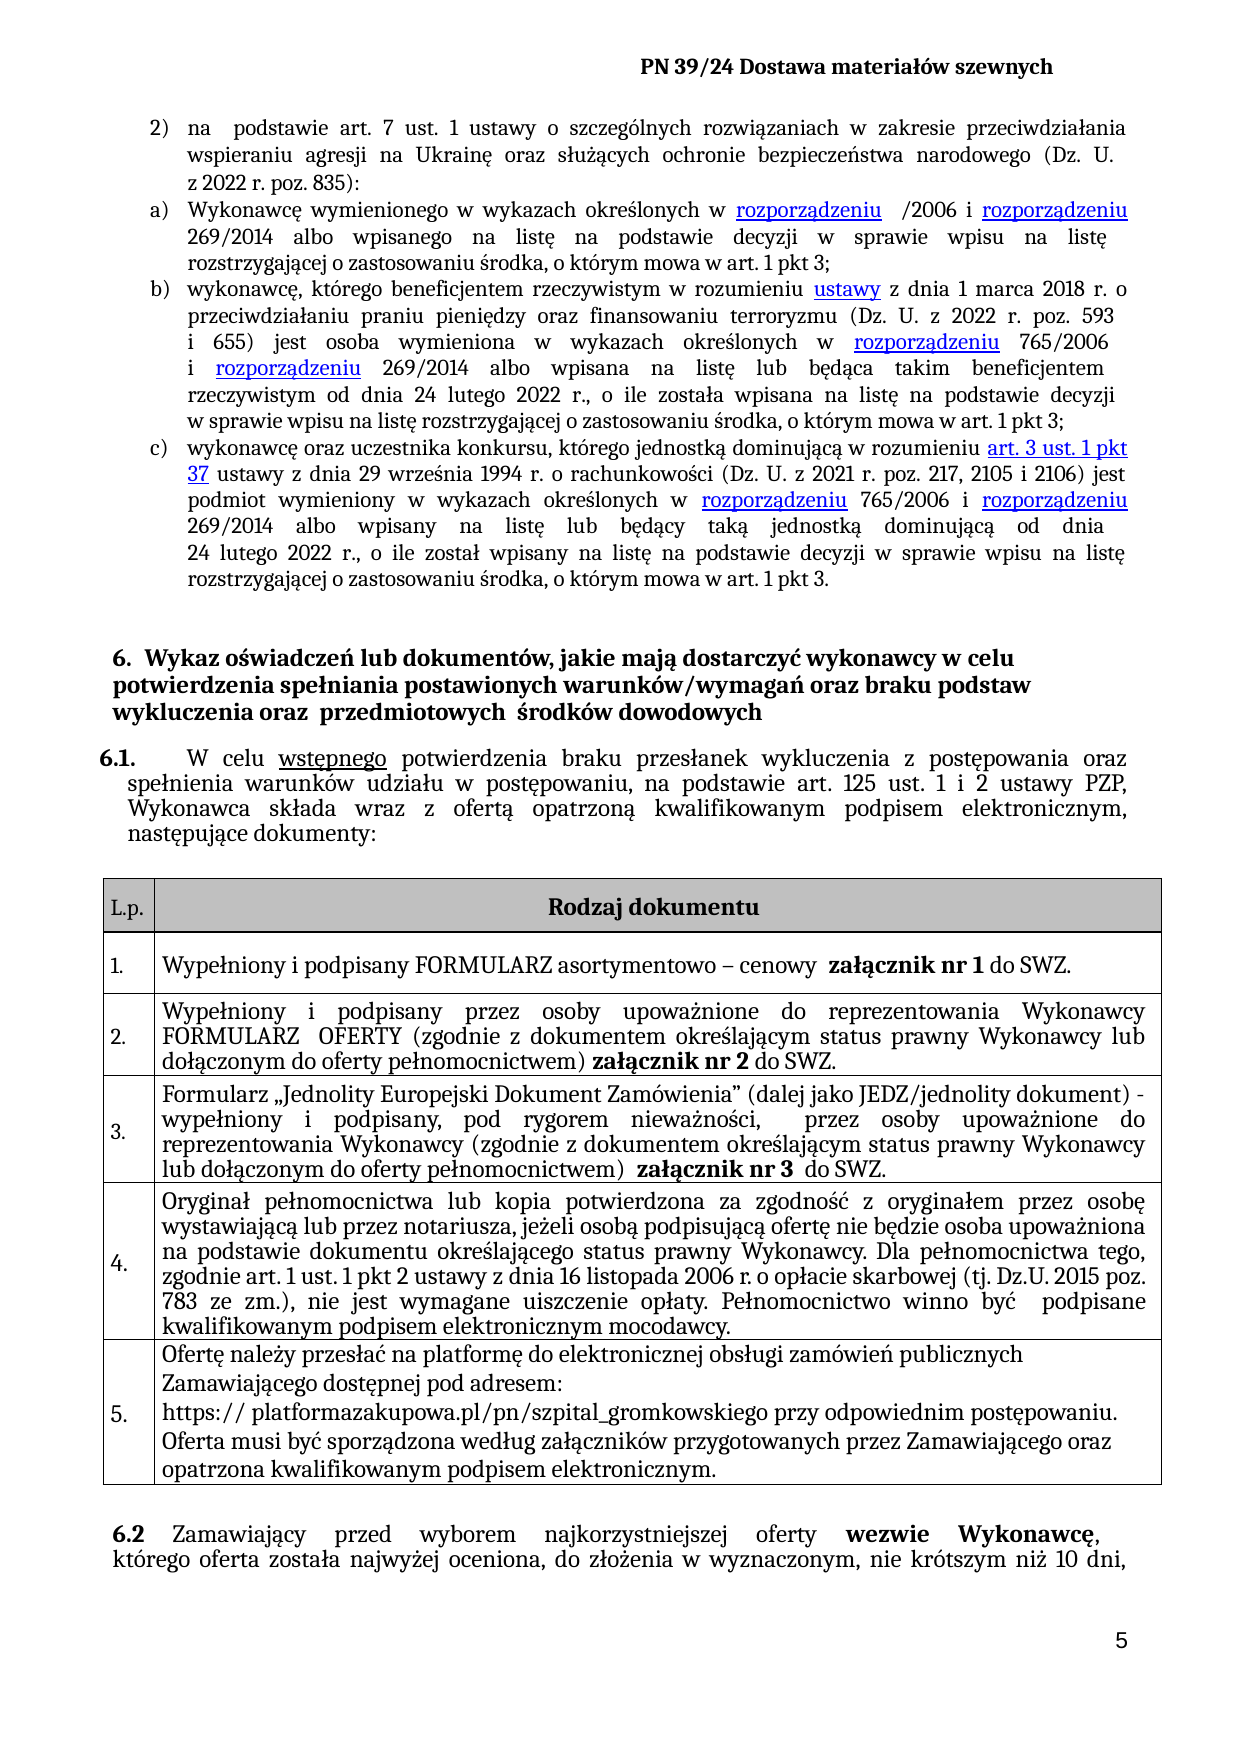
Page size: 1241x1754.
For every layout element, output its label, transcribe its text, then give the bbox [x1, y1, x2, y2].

list 6. Wykaz oświadczeń lub dokumentów, jakie mają dostarczyć wykonawcy w celu potwierdzenia spełniania postawionych warunków/wymagań oraz braku podstaw wykluczenia oraz przedmiotowych środków dowodowych [112, 644, 1128, 726]
table_cell Oryginał pełnomocnictwa lub kopia potwierdzona za zgodność z oryginałem przez osobę wystawiającą lub przez notariusza, jeżeli osobą podpisującą ofertę nie będzie osoba upoważniona na podstawie dokumentu określającego status prawny Wykonawcy. Dla pełnomocnictwa tego, zgodnie art. 1 ust. 1 pkt 2 ustawy z dnia 16 listopada 2006 r. o opłacie skarbowej (tj. Dz.U. 2015 poz. 783 ze zm.), nie jest wymagane uiszczenie opłaty. Pełnomocnictwo winno być podpisane kwalifikowanym podpisem elektronicznym mocodawcy. [155, 1183, 1161, 1339]
table_cell Ofertę należy przesłać na platformę do elektronicznej obsługi zamówień publicznych Zamawiającego dostępnej pod adresem: https:// platformazakupowa.pl/pn/szpital_gromkowskiego przy odpowiednim postępowaniu. Oferta musi być sporządzona według załączników przygotowanych przez Zamawiającego oraz opatrzona kwalifikowanym podpisem elektronicznym. [155, 1340, 1161, 1484]
table_cell 2. [104, 994, 154, 1075]
table_cell 1. [104, 933, 154, 992]
table_header Rodzaj dokumentu [155, 879, 1161, 931]
table_cell 5. [104, 1340, 154, 1484]
list wykonawcę oraz uczestnika konkursu, którego jednostką dominującą w rozumieniu art. 3 ust. 1 pkt 37 ustawy z dnia 29 września 1994 r. o rachunkowości (Dz. U. z 2021 r. poz. 217, 2105 i 2106) jest podmiot wymieniony w wykazach określonych w rozporządzeniu 765/2006 i rozporządzeniu 269/2014 albo wpisany na listę lub będący taką jednostką dominującą od dnia 24 lutego 2022 r., o ile został wpisany na listę na podstawie decyzji w sprawie wpisu na listę rozstrzygającej o zastosowaniu środka, o którym mowa w art. 1 pkt 3. [150, 434, 1128, 592]
table_cell Formularz „Jednolity Europejski Dokument Zamówienia” (dalej jako JEDZ/jednolity dokument) - wypełniony i podpisany, pod rygorem nieważności, przez osoby upoważnione do reprezentowania Wykonawcy (zgodnie z dokumentem określającym status prawny Wykonawcy lub dołączonym do oferty pełnomocnictwem) załącznik nr 3 do SWZ. [155, 1076, 1161, 1182]
table_cell 4. [104, 1183, 154, 1339]
table_cell 3. [104, 1076, 154, 1182]
list Wykonawcę wymienionego w wykazach określonych w rozporządzeniu /2006 i rozporządzeniu 269/2014 albo wpisanego na listę na podstawie decyzji w sprawie wpisu na listę rozstrzygającej o zastosowaniu środka, o którym mowa w art. 1 pkt 3; [150, 197, 1128, 276]
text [112, 1523, 1128, 1573]
table_cell Wypełniony i podpisany przez osoby upoważnione do reprezentowania Wykonawcy FORMULARZ OFERTY (zgodnie z dokumentem określającym status prawny Wykonawcy lub dołączonym do oferty pełnomocnictwem) załącznik nr 2 do SWZ. [155, 994, 1161, 1075]
table_cell Wypełniony i podpisany FORMULARZ asortymentowo – cenowy załącznik nr 1 do SWZ. [155, 933, 1161, 992]
list wykonawcę, którego beneficjentem rzeczywistym w rozumieniu ustawy z dnia 1 marca 2018 r. o przeciwdziałaniu praniu pieniędzy oraz finansowaniu terroryzmu (Dz. U. z 2022 r. poz. 593 i 655) jest osoba wymieniona w wykazach określonych w rozporządzeniu 765/2006 i rozporządzeniu 269/2014 albo wpisana na listę lub będąca takim beneficjentem rzeczywistym od dnia 24 lutego 2022 r., o ile została wpisana na listę na podstawie decyzji w sprawie wpisu na listę rozstrzygającej o zastosowaniu środka, o którym mowa w art. 1 pkt 3; [150, 276, 1128, 434]
list na podstawie art. 7 ust. 1 ustawy o szczególnych rozwiązaniach w zakresie przeciwdziałania wspieraniu agresji na Ukrainę oraz służących ochronie bezpieczeństwa narodowego (Dz. U. z 2022 r. poz. 835): [150, 114, 1128, 196]
table_header L.p. [104, 879, 154, 931]
text 6.1. W celu wstępnego potwierdzenia braku przesłanek wykluczenia z postępowania oraz spełnienia warunków udziału w postępowaniu, na podstawie art. 125 ust. 1 i 2 ustawy PZP, Wykonawca składa wraz z ofertą opatrzoną kwalifikowanym podpisem elektronicznym, następujące dokumenty: [83, 747, 1128, 847]
